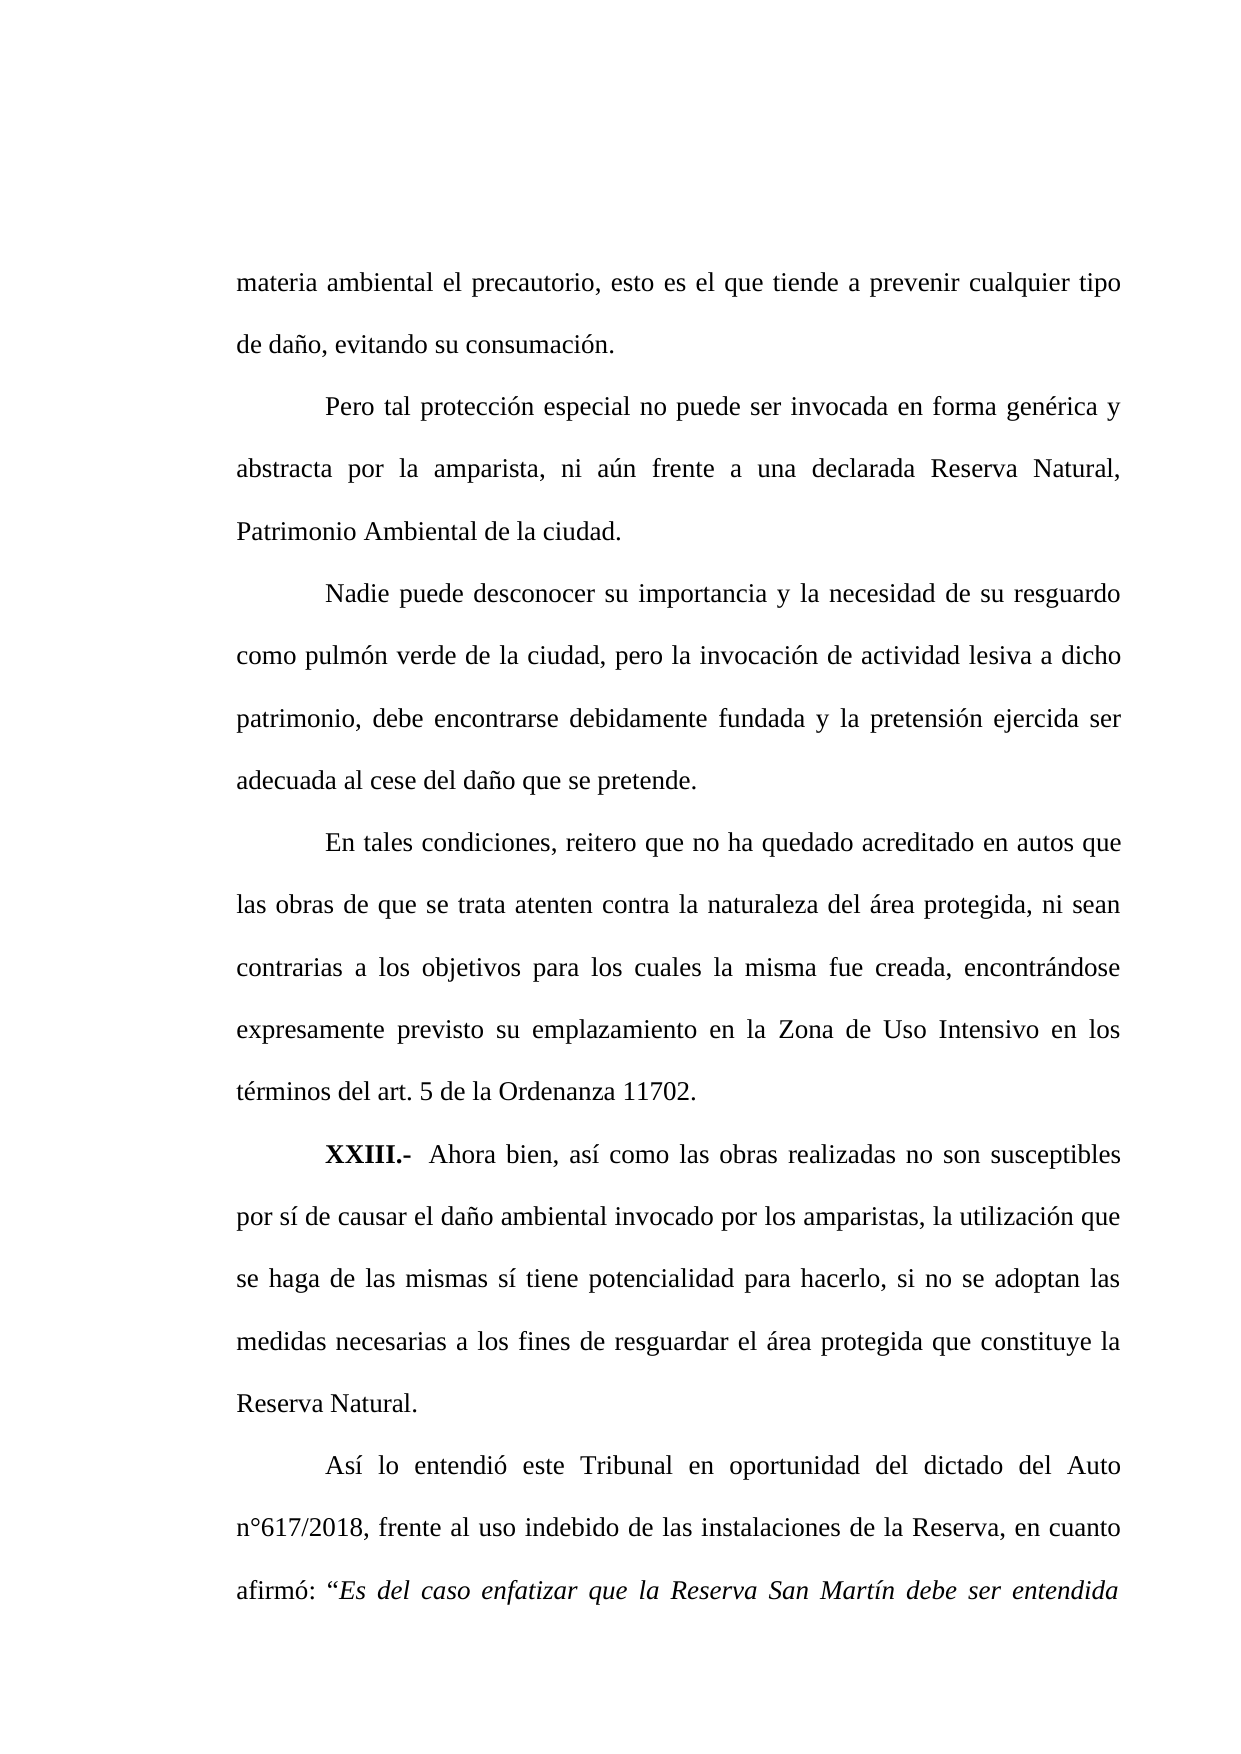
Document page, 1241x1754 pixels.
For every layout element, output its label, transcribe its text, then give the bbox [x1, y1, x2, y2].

text XXIII.- Ahora bien, así como las obras realizadas no son susceptibles por sí de causar el daño ambiental invocado por los amparistas, la utilización que se haga de las mismas sí tiene potencialidad para hacerlo, si no se adoptan las medidas necesarias a los fines de resguardar el área protegida que constituye la Reserva Natural. [236, 1138, 1122, 1418]
text Nadie puede desconocer su importancia y la necesidad de su resguardo como pulmón verde de la ciudad, pero la invocación de actividad lesiva a dicho patrimonio, debe encontrarse debidamente fundada y la pretensión ejercida ser adecuada al cese del daño que se pretende. [236, 577, 1122, 795]
text En tales condiciones, reitero que no ha quedado acreditado en autos que las obras de que se trata atenten contra la naturaleza del área protegida, ni sean contrarias a los objetivos para los cuales la misma fue creada, encontrándose expresamente previsto su emplazamiento en la Zona de Uso Intensivo en los términos del art. 5 de la Ordenanza 11702. [236, 826, 1122, 1107]
text Pero tal protección especial no puede ser invocada en forma genérica y abstracta por la amparista, ni aún frente a una declarada Reserva Natural, Patrimonio Ambiental de la ciudad. [236, 390, 1122, 546]
